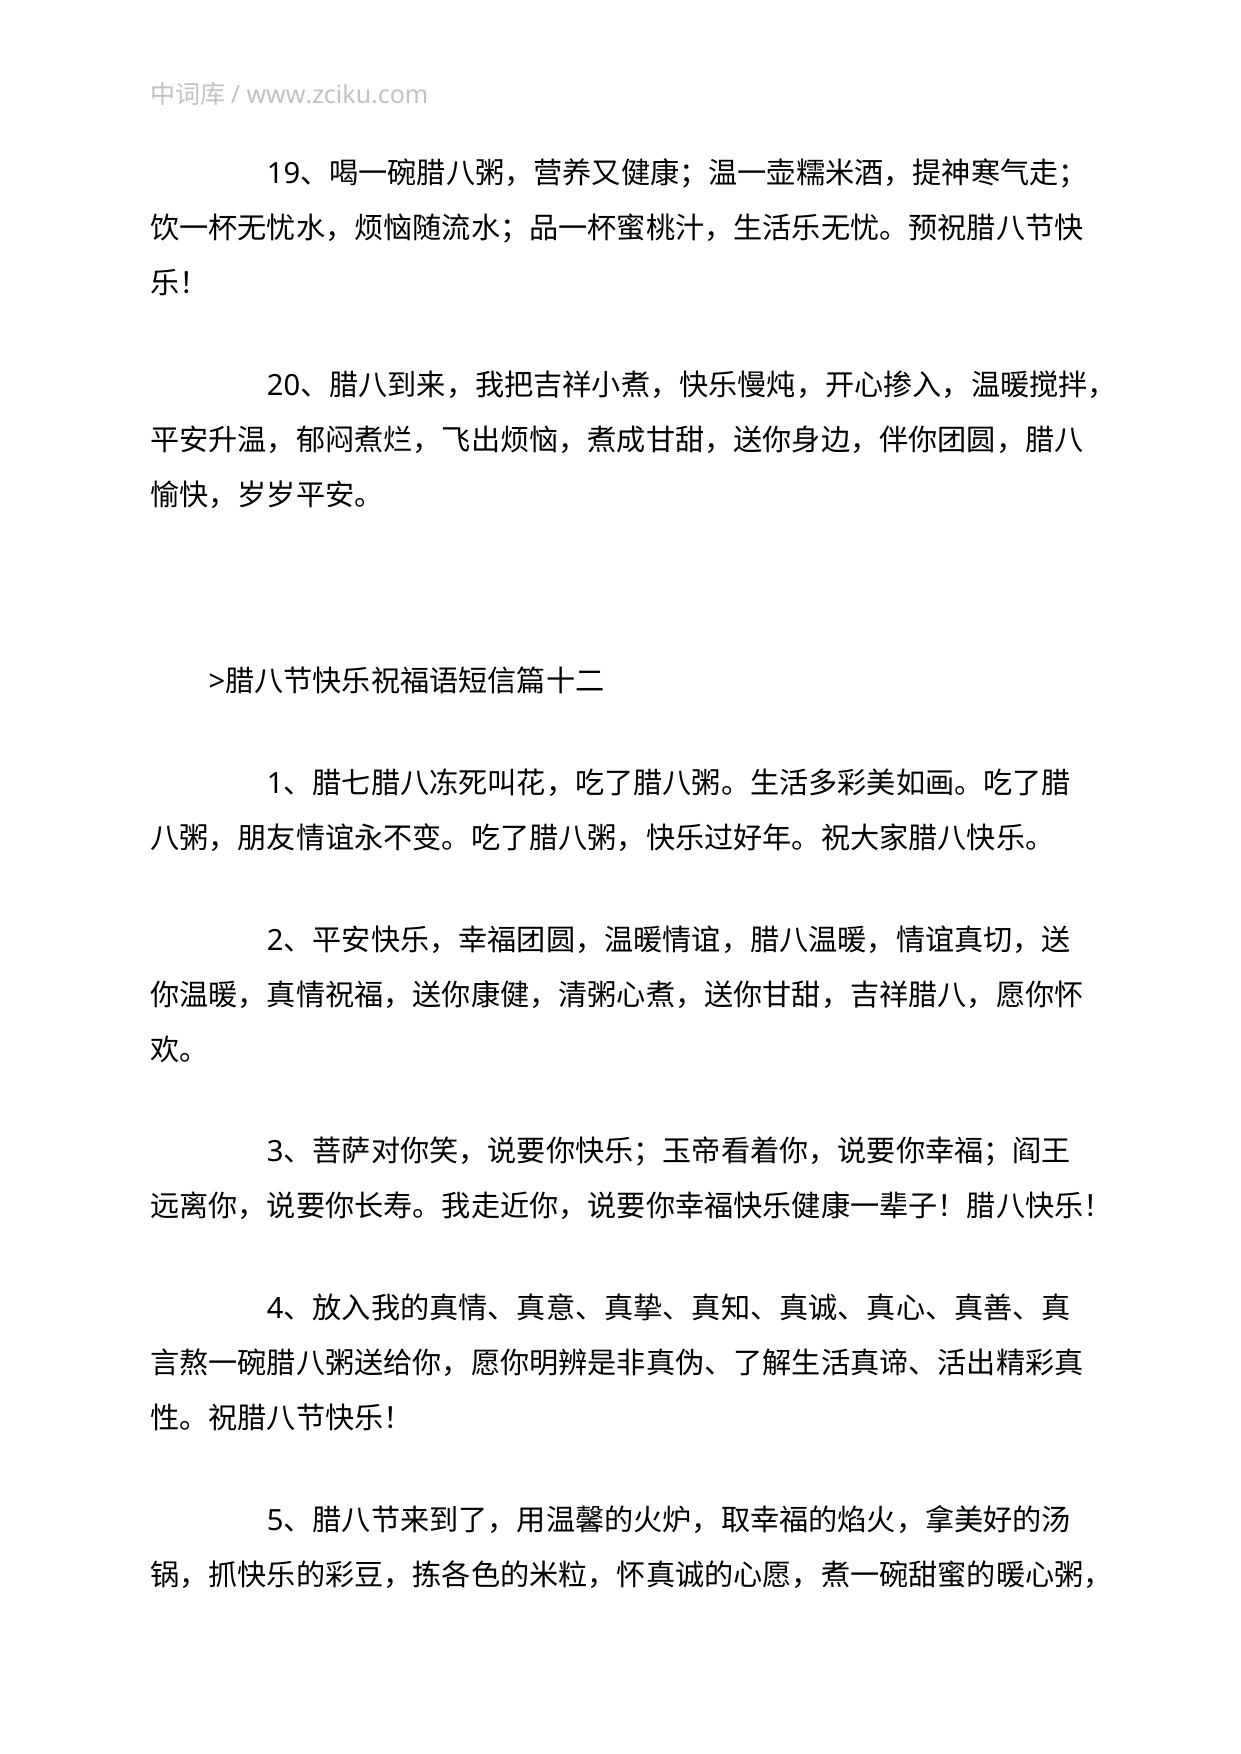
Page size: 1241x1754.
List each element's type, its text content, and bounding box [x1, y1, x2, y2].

text 1、腊七腊八冻死叫花，吃了腊八粥。生活多彩美如画。吃了腊八粥，朋友情谊永不变。吃了腊八粥，快乐过好年。祝大家腊八快乐。 [150, 759, 1090, 857]
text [150, 1496, 1090, 1594]
text 3、菩萨对你笑，说要你快乐；玉帝看着你，说要你幸福；阎王远离你，说要你长寿。我走近你，说要你幸福快乐健康一辈子！腊八快乐！ [150, 1128, 1090, 1225]
text 4、放入我的真情、真意、真挚、真知、真诚、真心、真善、真言熬一碗腊八粥送给你，愿你明辨是非真伪、了解生活真谛、活出精彩真性。祝腊八节快乐！ [150, 1285, 1090, 1437]
text >腊八节快乐祝福语短信篇十二 [150, 657, 1090, 700]
text 2、平安快乐，幸福团圆，温暖情谊，腊八温暖，情谊真切，送你温暖，真情祝福，送你康健，清粥心煮，送你甘甜，吉祥腊八，愿你怀欢。 [150, 916, 1090, 1068]
text 20、腊八到来，我把吉祥小煮，快乐慢炖，开心掺入，温暖搅拌，平安升温，郁闷煮烂，飞出烦恼，煮成甘甜，送你身边，伴你团圆，腊八愉快，岁岁平安。 [150, 362, 1090, 514]
text 19、喝一碗腊八粥，营养又健康；温一壶糯米酒，提神寒气走；饮一杯无忧水，烦恼随流水；品一杯蜜桃汁，生活乐无忧。预祝腊八节快乐！ [150, 150, 1090, 302]
